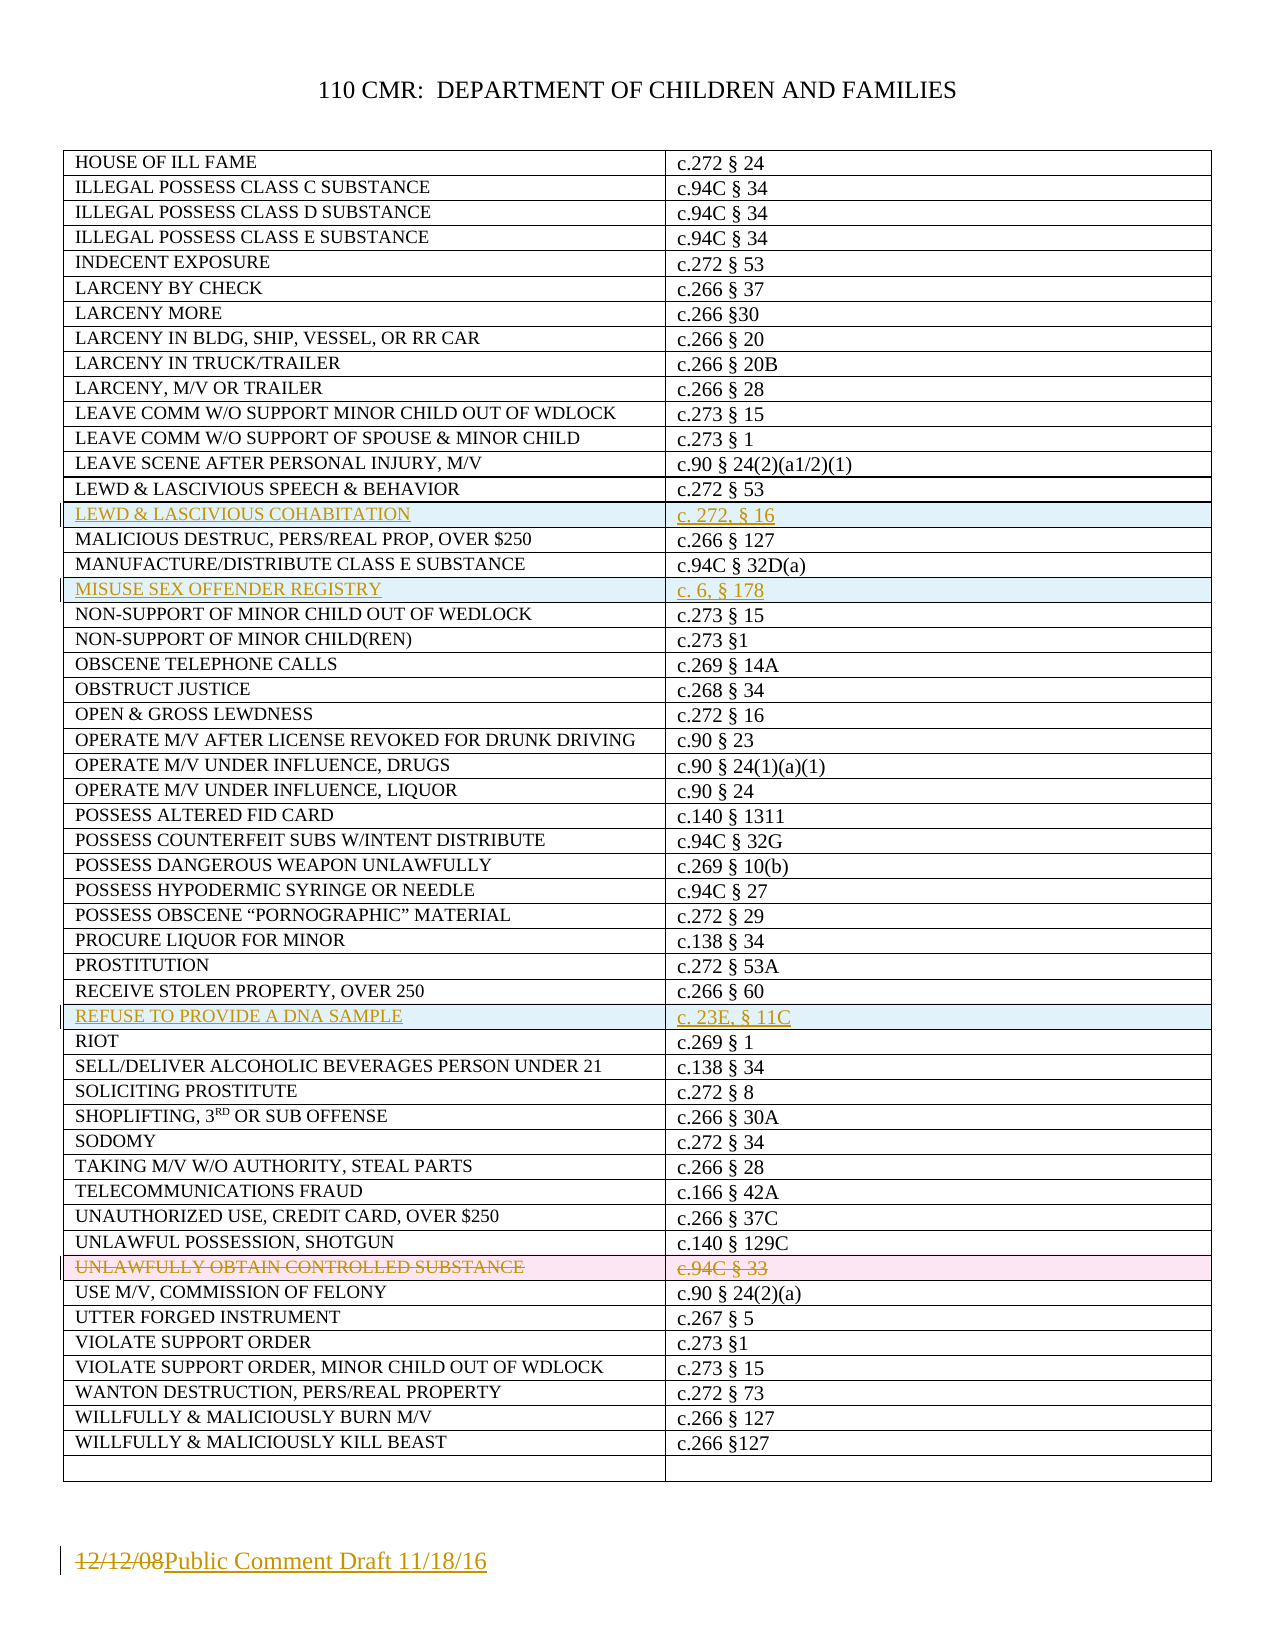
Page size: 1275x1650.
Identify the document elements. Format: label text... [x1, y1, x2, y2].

table_cell c.273 § 1 [666, 427, 1211, 451]
table_cell SHOPLIFTING, 3RD OR SUB OFFENSE [64, 1105, 665, 1129]
table_cell c.272 § 53A [666, 954, 1211, 978]
table_cell MANUFACTURE/DISTRIBUTE CLASS E SUBSTANCE [64, 553, 665, 577]
table_cell LEAVE SCENE AFTER PERSONAL INJURY, M/V [64, 452, 665, 476]
table_cell WANTON DESTRUCTION, PERS/REAL PROPERTY [64, 1381, 665, 1405]
table_cell c.273 § 15 [666, 402, 1211, 426]
table_cell c.266 § 127 [666, 528, 1211, 552]
table_cell TAKING M/V W/O AUTHORITY, STEAL PARTS [64, 1155, 665, 1179]
table_cell OPERATE M/V AFTER LICENSE REVOKED FOR DRUNK DRIVING [64, 729, 665, 752]
table_cell c.94C § 27 [666, 879, 1211, 903]
table_cell c.266 § 28 [666, 377, 1211, 401]
table_cell c.272 § 53 [666, 251, 1211, 276]
table_cell [666, 1456, 1211, 1481]
table_cell c.266 § 60 [666, 980, 1211, 1003]
table_cell c.273 § 15 [666, 1356, 1211, 1380]
table_cell SODOMY [64, 1130, 665, 1154]
table_cell c.140 § 129C [666, 1231, 1211, 1254]
table_cell c.94C § 34 [666, 176, 1211, 200]
table_cell OBSTRUCT JUSTICE [64, 678, 665, 702]
table_cell VIOLATE SUPPORT ORDER [64, 1331, 665, 1355]
table_cell c.90 § 23 [666, 729, 1211, 752]
table_cell c.266 §30 [666, 302, 1211, 326]
table_cell c.90 § 24 [666, 779, 1211, 803]
table_cell NON-SUPPORT OF MINOR CHILD(REN) [64, 628, 665, 652]
table_cell c.266 § 20 [666, 327, 1211, 351]
table_cell c.272 § 29 [666, 904, 1211, 928]
table_cell ILLEGAL POSSESS CLASS D SUBSTANCE [64, 201, 665, 225]
table_cell WILLFULLY & MALICIOUSLY BURN M/V [64, 1406, 665, 1430]
table_cell PROSTITUTION [64, 954, 665, 978]
table_cell LARCENY IN TRUCK/TRAILER [64, 352, 665, 376]
table_cell c.94C § 34 [666, 201, 1211, 225]
table_cell c.266 § 30A [666, 1105, 1211, 1129]
table_cell MALICIOUS DESTRUC, PERS/REAL PROP, OVER $250 [64, 528, 665, 552]
table_cell NON-SUPPORT OF MINOR CHILD OUT OF WEDLOCK [64, 603, 665, 627]
table_cell c.94C § 32G [666, 829, 1211, 853]
table_cell OBSCENE TELEPHONE CALLS [64, 653, 665, 677]
table_cell OPERATE M/V UNDER INFLUENCE, DRUGS [64, 754, 665, 778]
table_cell VIOLATE SUPPORT ORDER, MINOR CHILD OUT OF WDLOCK [64, 1356, 665, 1380]
table_cell c.269 § 10(b) [666, 854, 1211, 878]
table_cell c.90 § 24(2)(a) [666, 1281, 1211, 1305]
table_cell INDECENT EXPOSURE [64, 251, 665, 276]
table_cell c.90 § 24(2)(a1/2)(1) [666, 452, 1211, 476]
table_cell [64, 1456, 665, 1481]
table_cell POSSESS COUNTERFEIT SUBS W/INTENT DISTRIBUTE [64, 829, 665, 853]
table_cell POSSESS ALTERED FID CARD [64, 804, 665, 828]
table_cell c.138 § 34 [666, 1055, 1211, 1079]
table_cell c.94C § 32D(a) [666, 553, 1211, 577]
table_cell POSSESS HYPODERMIC SYRINGE OR NEEDLE [64, 879, 665, 903]
table_cell TELECOMMUNICATIONS FRAUD [64, 1180, 665, 1204]
table_cell PROCURE LIQUOR FOR MINOR [64, 929, 665, 953]
table_cell LARCENY MORE [64, 302, 665, 326]
table_cell c.272 § 8 [666, 1080, 1211, 1104]
table_cell UTTER FORGED INSTRUMENT [64, 1306, 665, 1330]
table_cell c.272 § 53 [666, 478, 1211, 501]
table_cell c.272 § 24 [666, 151, 1211, 175]
table_cell POSSESS DANGEROUS WEAPON UNLAWFULLY [64, 854, 665, 878]
table_cell LEAVE COMM W/O SUPPORT OF SPOUSE & MINOR CHILD [64, 427, 665, 451]
table_cell c.269 § 1 [666, 1030, 1211, 1054]
table_cell c.166 § 42A [666, 1180, 1211, 1204]
table_cell c.267 § 5 [666, 1306, 1211, 1330]
table_cell c.94C § 34 [666, 226, 1211, 250]
table_cell ILLEGAL POSSESS CLASS C SUBSTANCE [64, 176, 665, 200]
table_cell LEWD & LASCIVIOUS SPEECH & BEHAVIOR [64, 478, 665, 501]
table_cell c.266 § 37 [666, 277, 1211, 301]
table_cell c.266 § 20B [666, 352, 1211, 376]
table_cell c.272 § 34 [666, 1130, 1211, 1154]
table_cell c.266 § 37C [666, 1205, 1211, 1229]
table_cell RIOT [64, 1030, 665, 1054]
table_cell c.266 §127 [666, 1431, 1211, 1455]
table_cell RECEIVE STOLEN PROPERTY, OVER 250 [64, 980, 665, 1003]
table_cell c.140 § 1311 [666, 804, 1211, 828]
table_cell ILLEGAL POSSESS CLASS E SUBSTANCE [64, 226, 665, 250]
table_cell OPEN & GROSS LEWDNESS [64, 703, 665, 727]
table_cell SOLICITING PROSTITUTE [64, 1080, 665, 1104]
table_cell LARCENY, M/V OR TRAILER [64, 377, 665, 401]
table_cell LARCENY IN BLDG, SHIP, VESSEL, OR RR CAR [64, 327, 665, 351]
table_cell UNAUTHORIZED USE, CREDIT CARD, OVER $250 [64, 1205, 665, 1229]
table_cell HOUSE OF ILL FAME [64, 151, 665, 175]
table_cell POSSESS OBSCENE “PORNOGRAPHIC” MATERIAL [64, 904, 665, 928]
table_cell c.269 § 14A [666, 653, 1211, 677]
table_cell c.272 § 16 [666, 703, 1211, 727]
table_cell c.266 § 127 [666, 1406, 1211, 1430]
table_cell c.273 § 15 [666, 603, 1211, 627]
table_cell c.273 §1 [666, 628, 1211, 652]
table_cell SELL/DELIVER ALCOHOLIC BEVERAGES PERSON UNDER 21 [64, 1055, 665, 1079]
table_cell LARCENY BY CHECK [64, 277, 665, 301]
table_cell WILLFULLY & MALICIOUSLY KILL BEAST [64, 1431, 665, 1455]
table_cell LEAVE COMM W/O SUPPORT MINOR CHILD OUT OF WDLOCK [64, 402, 665, 426]
table_cell c.90 § 24(1)(a)(1) [666, 754, 1211, 778]
table_cell c.268 § 34 [666, 678, 1211, 702]
table_cell OPERATE M/V UNDER INFLUENCE, LIQUOR [64, 779, 665, 803]
table_cell c.273 §1 [666, 1331, 1211, 1355]
table_cell c.272 § 73 [666, 1381, 1211, 1405]
table_cell UNLAWFUL POSSESSION, SHOTGUN [64, 1231, 665, 1254]
table_cell c.138 § 34 [666, 929, 1211, 953]
table_cell USE M/V, COMMISSION OF FELONY [64, 1281, 665, 1305]
table_cell c.266 § 28 [666, 1155, 1211, 1179]
